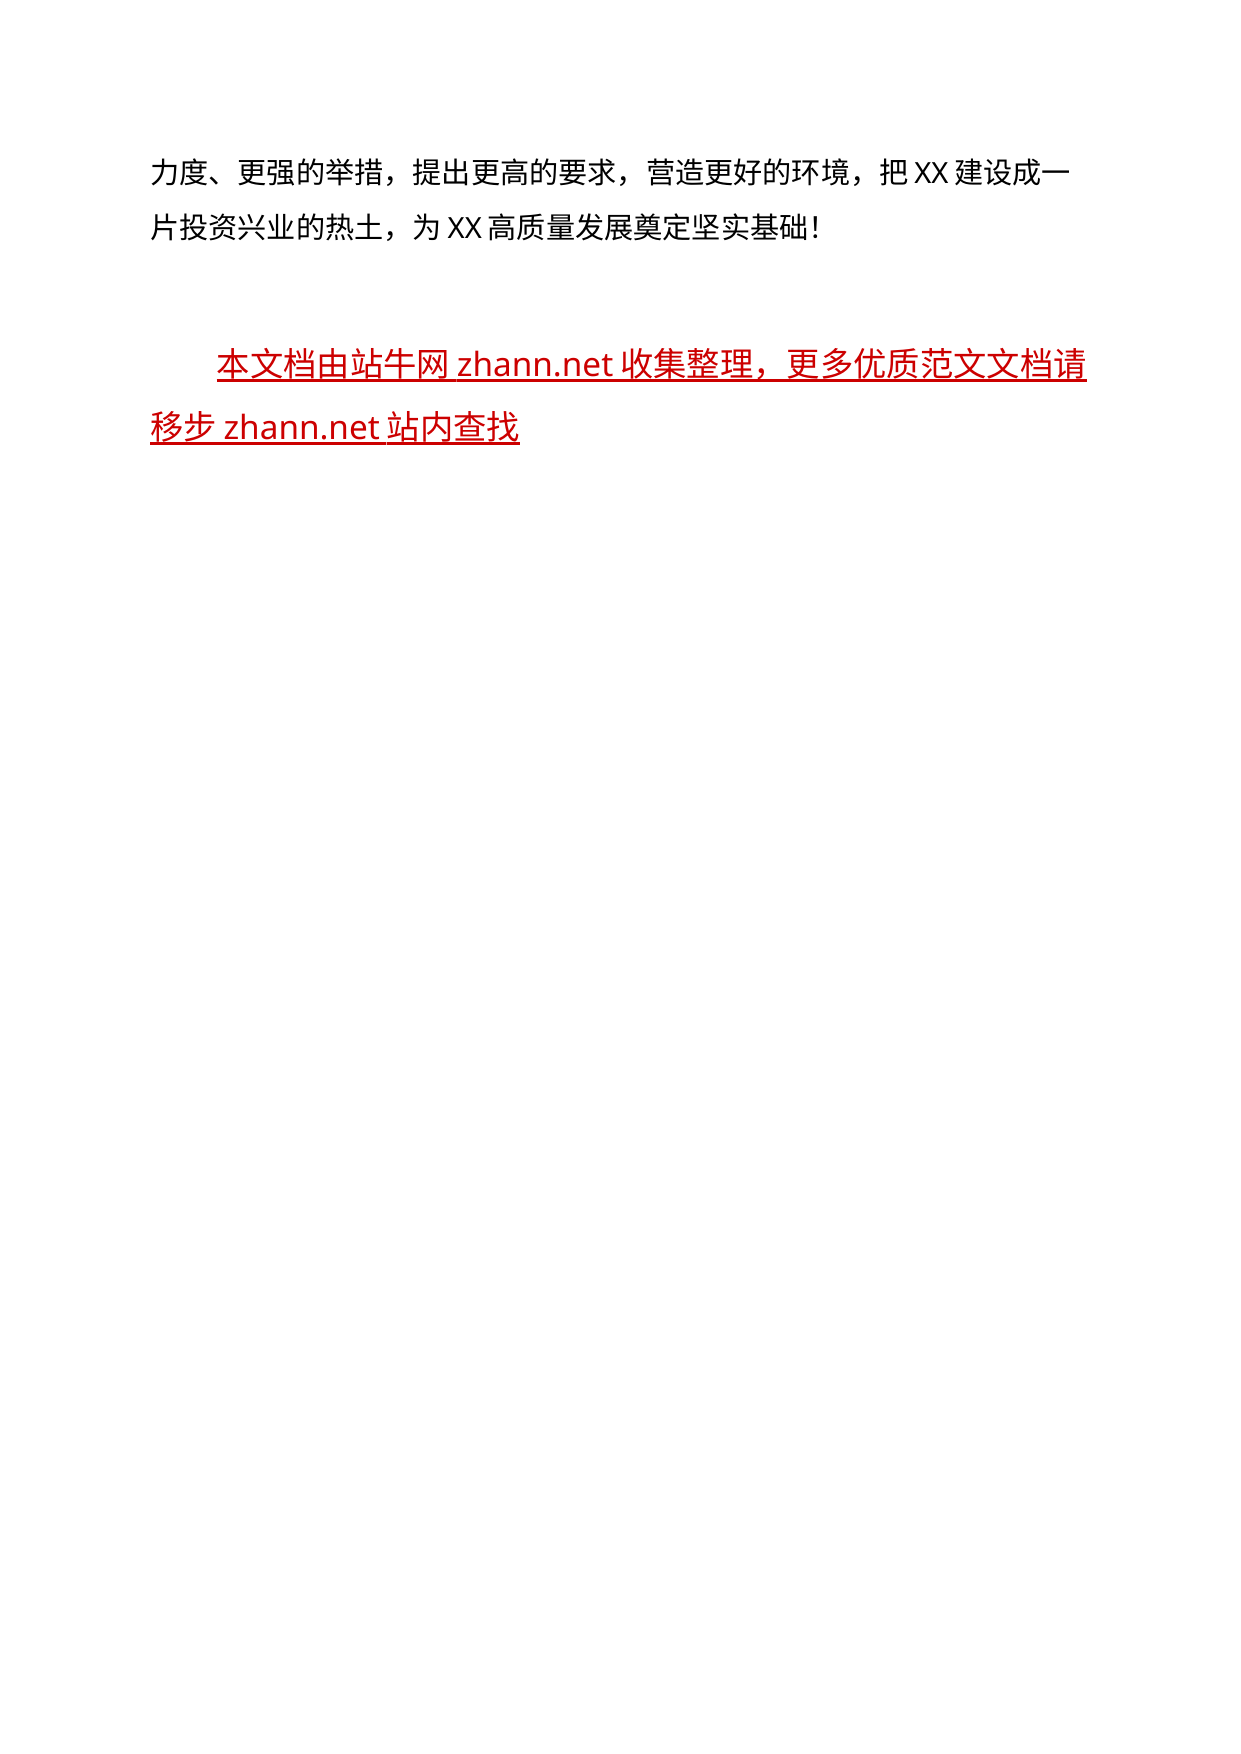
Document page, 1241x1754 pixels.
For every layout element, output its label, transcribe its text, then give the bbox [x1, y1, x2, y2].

text 本文档由站牛网zhann.net收集整理，更多优质范文文档请移步zhann.net站内查找 [150, 338, 1090, 449]
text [150, 150, 1090, 247]
